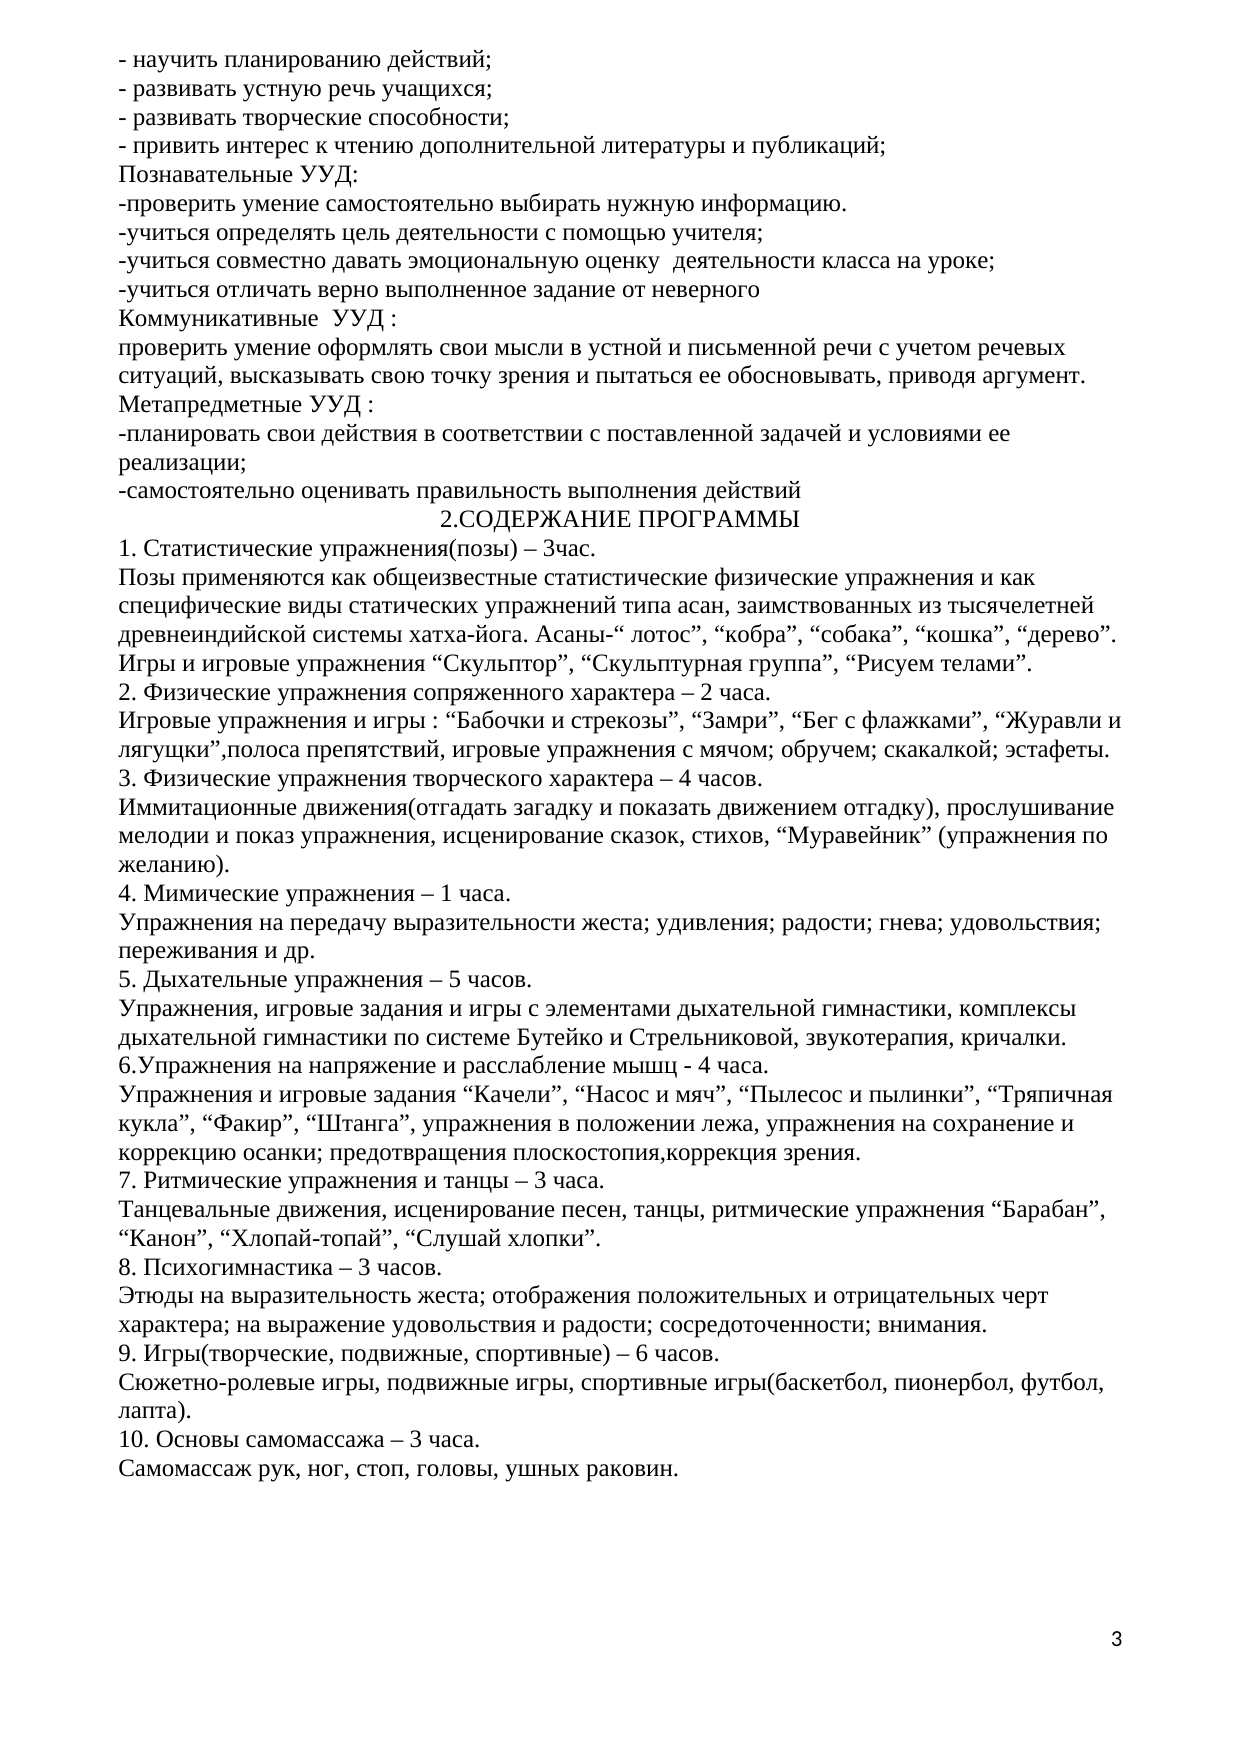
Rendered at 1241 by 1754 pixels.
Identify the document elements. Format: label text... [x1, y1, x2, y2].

text - привить интерес к чтению дополнительной литературы и публикаций; [118, 131, 1122, 159]
text 10. Основы самомассажа – 3 часа. [118, 1424, 1122, 1453]
text Иммитационные движения(отгадать загадку и показать движением отгадку), прослушивание мелодии и показ упражнения, исценирование сказок, стихов, “Муравейник” (упражнения по желанию). [118, 792, 1122, 878]
text 6.Упражнения на напряжение и расслабление мышц - 4 часа. [118, 1051, 1122, 1079]
text 4. Мимические упражнения – 1 часа. [118, 878, 1122, 907]
text -планировать свои действия в соответствии с поставленной задачей и условиями ее реализации; [118, 418, 1122, 476]
text -учиться совместно давать эмоциональную оценку деятельности класса на уроке; [118, 246, 1122, 274]
text Коммуникативные УУД : [118, 303, 1122, 332]
text Упражнения, игровые задания и игры с элементами дыхательной гимнастики, комплексы дыхательной гимнастики по системе Бутейко и Стрельниковой, звукотерапия, кричалки. [118, 993, 1122, 1051]
text 5. Дыхательные упражнения – 5 часов. [118, 964, 1122, 993]
text Самомассаж рук, ног, стоп, головы, ушных раковин. [118, 1453, 1122, 1482]
text Этюды на выразительность жеста; отображения положительных и отрицательных черт характера; на выражение удовольствия и радости; сосредоточенности; внимания. [118, 1281, 1122, 1338]
text - развивать творческие способности; [118, 102, 1122, 131]
text Игровые упражнения и игры : “Бабочки и стрекозы”, “Замри”, “Бег с флажками”, “Журавли и лягущки”,полоса препятствий, игровые упражнения с мячом; обручем; скакалкой; эстафеты. [118, 706, 1122, 763]
text Позы применяются как общеизвестные статистические физические упражнения и как специфические виды статических упражнений типа асан, заимствованных из тысячелетней древнеиндийской системы хатха-йога. Асаны-“ лотос”, “кобра”, “собака”, “кошка”, “дерево”. Игры и игровые упражнения “Скульптор”, “Скульптурная группа”, “Рисуем телами”. [118, 562, 1122, 677]
text 2. Физические упражнения сопряженного характера – 2 часа. [118, 677, 1122, 706]
text 1. Статистические упражнения(позы) – 3час. [118, 533, 1122, 562]
text Упражнения на передачу выразительности жеста; удивления; радости; гнева; удовольствия; переживания и др. [118, 907, 1122, 964]
text - научить планированию действий; [118, 44, 1122, 73]
text -проверить умение самостоятельно выбирать нужную информацию. [118, 188, 1122, 217]
text -учиться определять цель деятельности с помощью учителя; [118, 217, 1122, 246]
text 2.СОДЕРЖАНИЕ ПРОГРАММЫ [118, 504, 1122, 533]
text Упражнения и игровые задания “Качели”, “Насос и мяч”, “Пылесос и пылинки”, “Тряпичная кукла”, “Факир”, “Штанга”, упражнения в положении лежа, упражнения на сохранение и коррекцию осанки; предотвращения плоскостопия,коррекция зрения. [118, 1079, 1122, 1166]
text Танцевальные движения, исценирование песен, танцы, ритмические упражнения “Барабан”, “Канон”, “Хлопай-топай”, “Слушай хлопки”. [118, 1194, 1122, 1252]
text Сюжетно-ролевые игры, подвижные игры, спортивные игры(баскетбол, пионербол, футбол, лапта). [118, 1367, 1122, 1424]
text 3. Физические упражнения творческого характера – 4 часов. [118, 763, 1122, 792]
text 9. Игры(творческие, подвижные, спортивные) – 6 часов. [118, 1338, 1122, 1367]
text 8. Психогимнастика – 3 часов. [118, 1252, 1122, 1281]
text -учиться отличать верно выполненное задание от неверного [118, 274, 1122, 303]
text проверить умение оформлять свои мысли в устной и письменной речи с учетом речевых ситуаций, высказывать свою точку зрения и пытаться ее обосновывать, приводя аргумент. [118, 332, 1122, 389]
text Познавательные УУД: [118, 159, 1122, 188]
text -самостоятельно оценивать правильность выполнения действий [118, 476, 1122, 504]
text Метапредметные УУД : [118, 389, 1122, 418]
text 7. Ритмические упражнения и танцы – 3 часа. [118, 1166, 1122, 1194]
text - развивать устную речь учащихся; [118, 73, 1122, 102]
